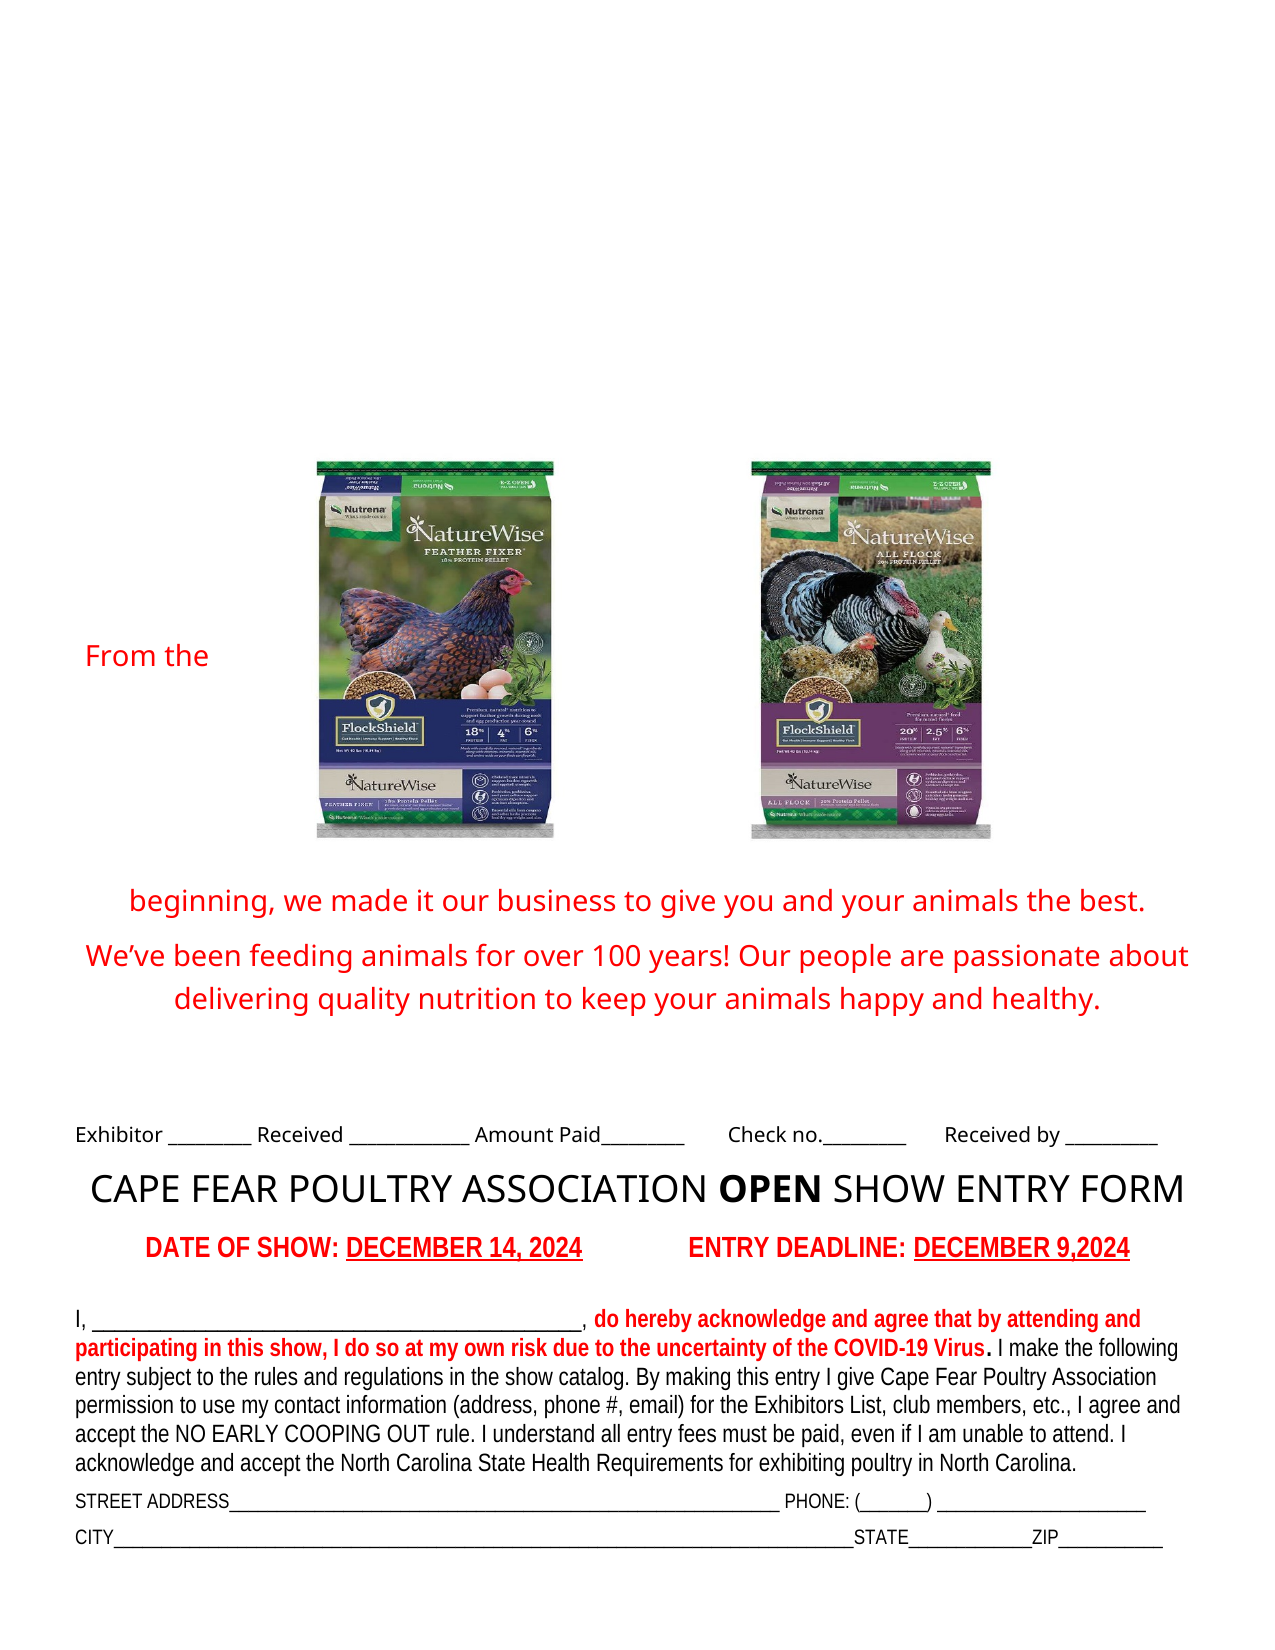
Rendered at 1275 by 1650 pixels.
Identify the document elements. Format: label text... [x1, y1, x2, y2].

text We’ve been feeding animals for over 100 years! Our people are passionate about delivering quality nutrition to keep your animals happy and healthy. [75, 935, 1200, 1018]
picture [237, 447, 633, 852]
text CITY______________________________________________________________________________STATE_____________ZIP___________ [75, 1525, 1200, 1549]
text Exhibitor _________ Received _____________ Amount Paid_________ Check no._________ Received by __________ [75, 1120, 1200, 1148]
picture [671, 447, 1071, 853]
text STREET ADDRESS__________________________________________________________ PHONE: (_______) ______________________ [75, 1489, 1200, 1513]
text DATE OF SHOW: DECEMBER 14, 2024 ENTRY DEADLINE: DECEMBER 9,2024 [75, 1230, 1200, 1264]
text CAPE FEAR POULTRY ASSOCIATION OPEN SHOW ENTRY FORM [75, 1163, 1200, 1214]
text I, ___________________________________________, do hereby acknowledge and agree that by attending and participating in this show, I do so at my own risk due to the uncertainty of the COVID-19 Virus. I make the following entry subject to the rules and regulations in the show catalog. By making this entry I give Cape Fear Poultry Association permission to use my contact information (address, phone #, email) for the Exhibitors List, club members, etc., I agree and accept the NO EARLY COOPING OUT rule. I understand all entry fees must be paid, even if I am unable to attend. I acknowledge and accept the North Carolina State Health Requirements for exhibiting poultry in North Carolina. [75, 1304, 1200, 1476]
text From the beginning, we made it our business to give you and your animals the best. [75, 636, 1200, 920]
